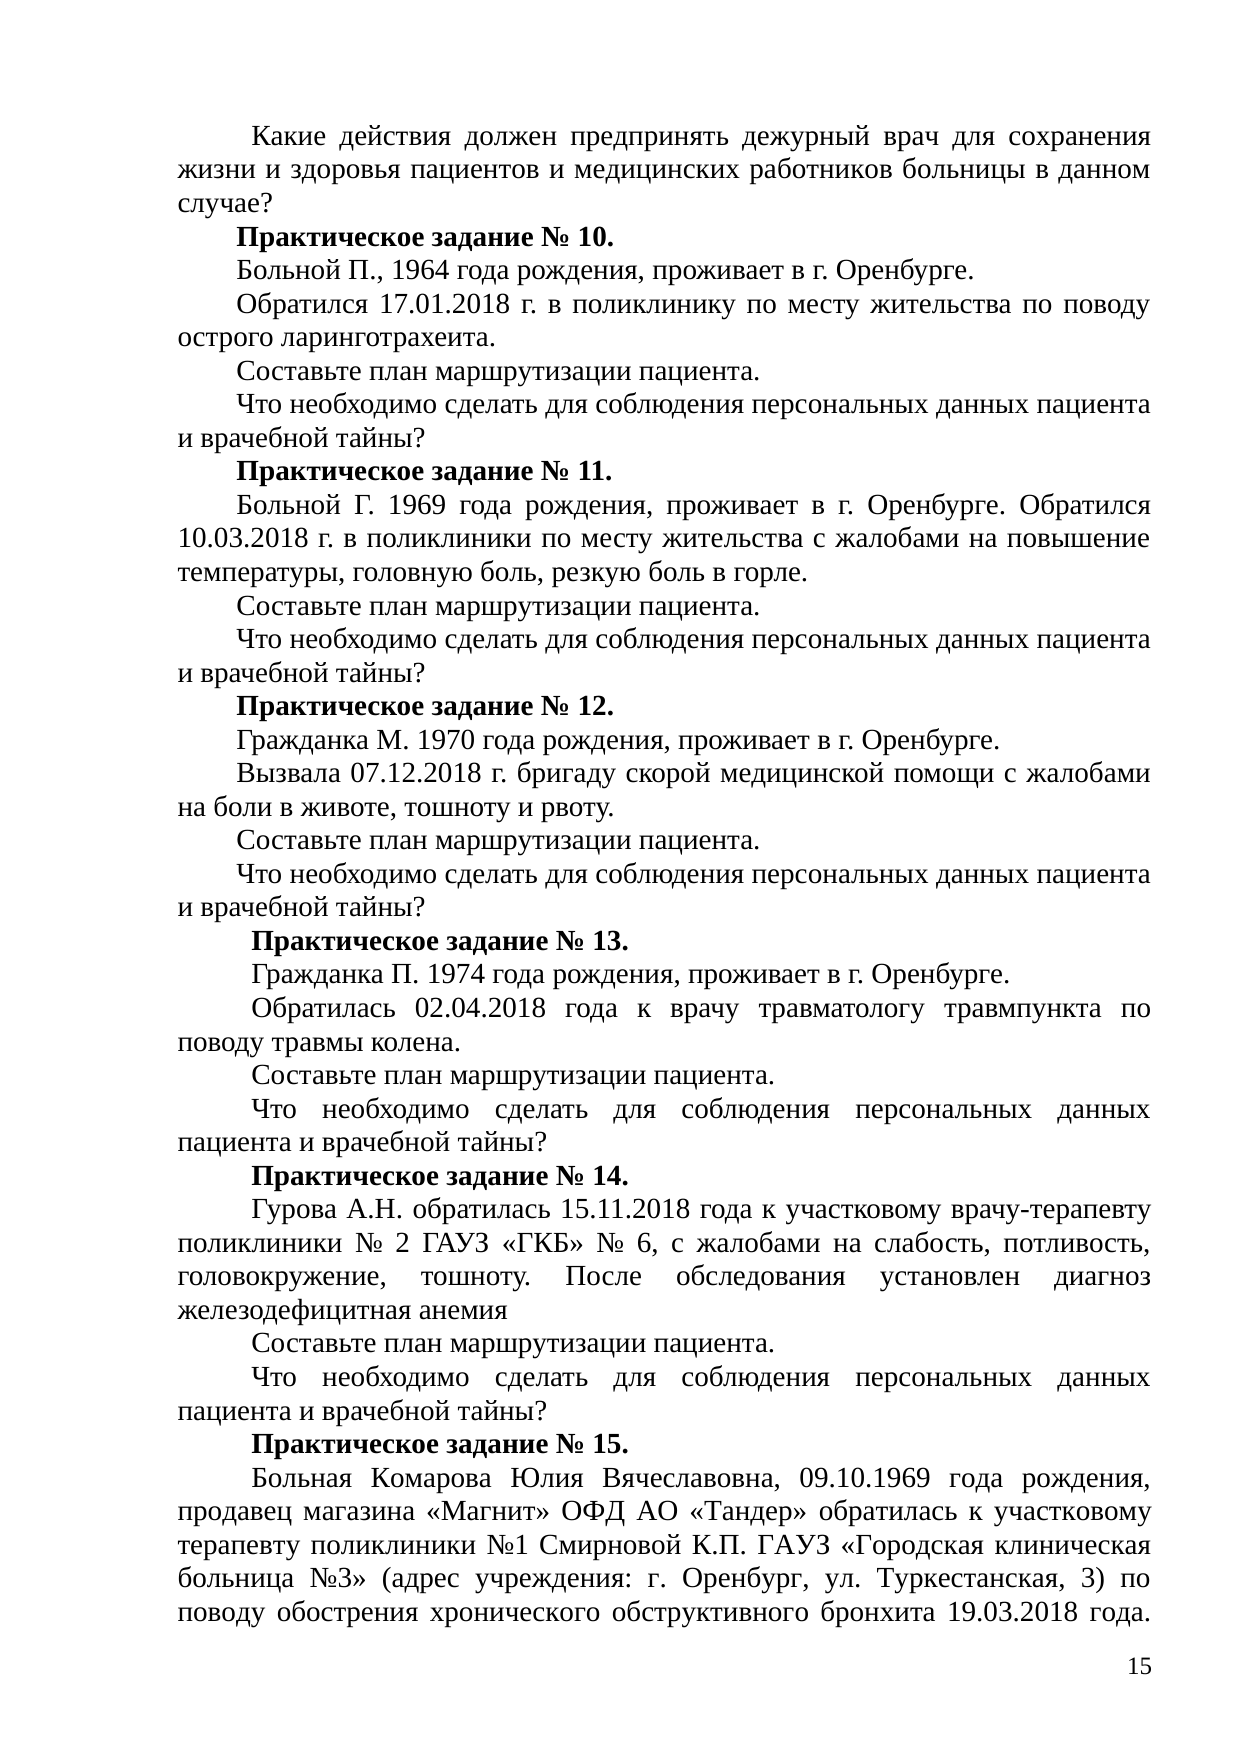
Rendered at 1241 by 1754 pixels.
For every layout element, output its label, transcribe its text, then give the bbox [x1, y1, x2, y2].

text Составьте план маршрутизации пациента. [177, 588, 1152, 621]
text Составьте план маршрутизации пациента. [177, 1326, 1152, 1359]
text Что необходимо сделать для соблюдения персональных данных пациента и врачебной тайны? [177, 621, 1152, 688]
text Что необходимо сделать для соблюдения персональных данных пациента и врачебной тайны? [177, 1091, 1152, 1158]
text Составьте план маршрутизации пациента. [177, 353, 1152, 386]
text Какие действия должен предпринять дежурный врач для сохранения жизни и здоровья пациентов и медицинских работников больницы в данном случае? [177, 118, 1152, 219]
text Практическое задание № 13. [177, 923, 1152, 957]
text Практическое задание № 15. [177, 1426, 1152, 1460]
text Практическое задание № 11. [177, 453, 1152, 487]
text Больной Г. 1969 года рождения, проживает в г. Оренбурге. Обратился 10.03.2018 г. в поликлиники по месту жительства с жалобами на повышение температуры, головную боль, резкую боль в горле. [177, 487, 1152, 588]
text Обратилась 02.04.2018 года к врачу травматологу травмпункта по поводу травмы колена. [177, 990, 1152, 1057]
text Больной П., 1964 года рождения, проживает в г. Оренбурге. [177, 252, 1152, 286]
text Составьте план маршрутизации пациента. [177, 822, 1152, 856]
text Что необходимо сделать для соблюдения персональных данных пациента и врачебной тайны? [177, 1359, 1152, 1426]
text Гражданка П. 1974 года рождения, проживает в г. Оренбурге. [177, 957, 1152, 990]
text Гурова А.Н. обратилась 15.11.2018 года к участковому врачу-терапевту поликлиники № 2 ГАУЗ «ГКБ» № 6, с жалобами на слабость, потливость, головокружение, тошноту. После обследования установлен диагноз железодефицитная анемия [177, 1191, 1152, 1326]
text Практическое задание № 10. [177, 219, 1152, 252]
text Обратился 17.01.2018 г. в поликлинику по месту жительства по поводу острого ларинготрахеита. [177, 286, 1152, 353]
text Что необходимо сделать для соблюдения персональных данных пациента и врачебной тайны? [177, 386, 1152, 453]
text Гражданка М. 1970 года рождения, проживает в г. Оренбурге. [177, 722, 1152, 755]
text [177, 1460, 1152, 1627]
text Практическое задание № 12. [177, 688, 1152, 722]
text Что необходимо сделать для соблюдения персональных данных пациента и врачебной тайны? [177, 856, 1152, 923]
text Составьте план маршрутизации пациента. [177, 1057, 1152, 1091]
text Вызвала 07.12.2018 г. бригаду скорой медицинской помощи с жалобами на боли в животе, тошноту и рвоту. [177, 755, 1152, 822]
text Практическое задание № 14. [177, 1158, 1152, 1191]
